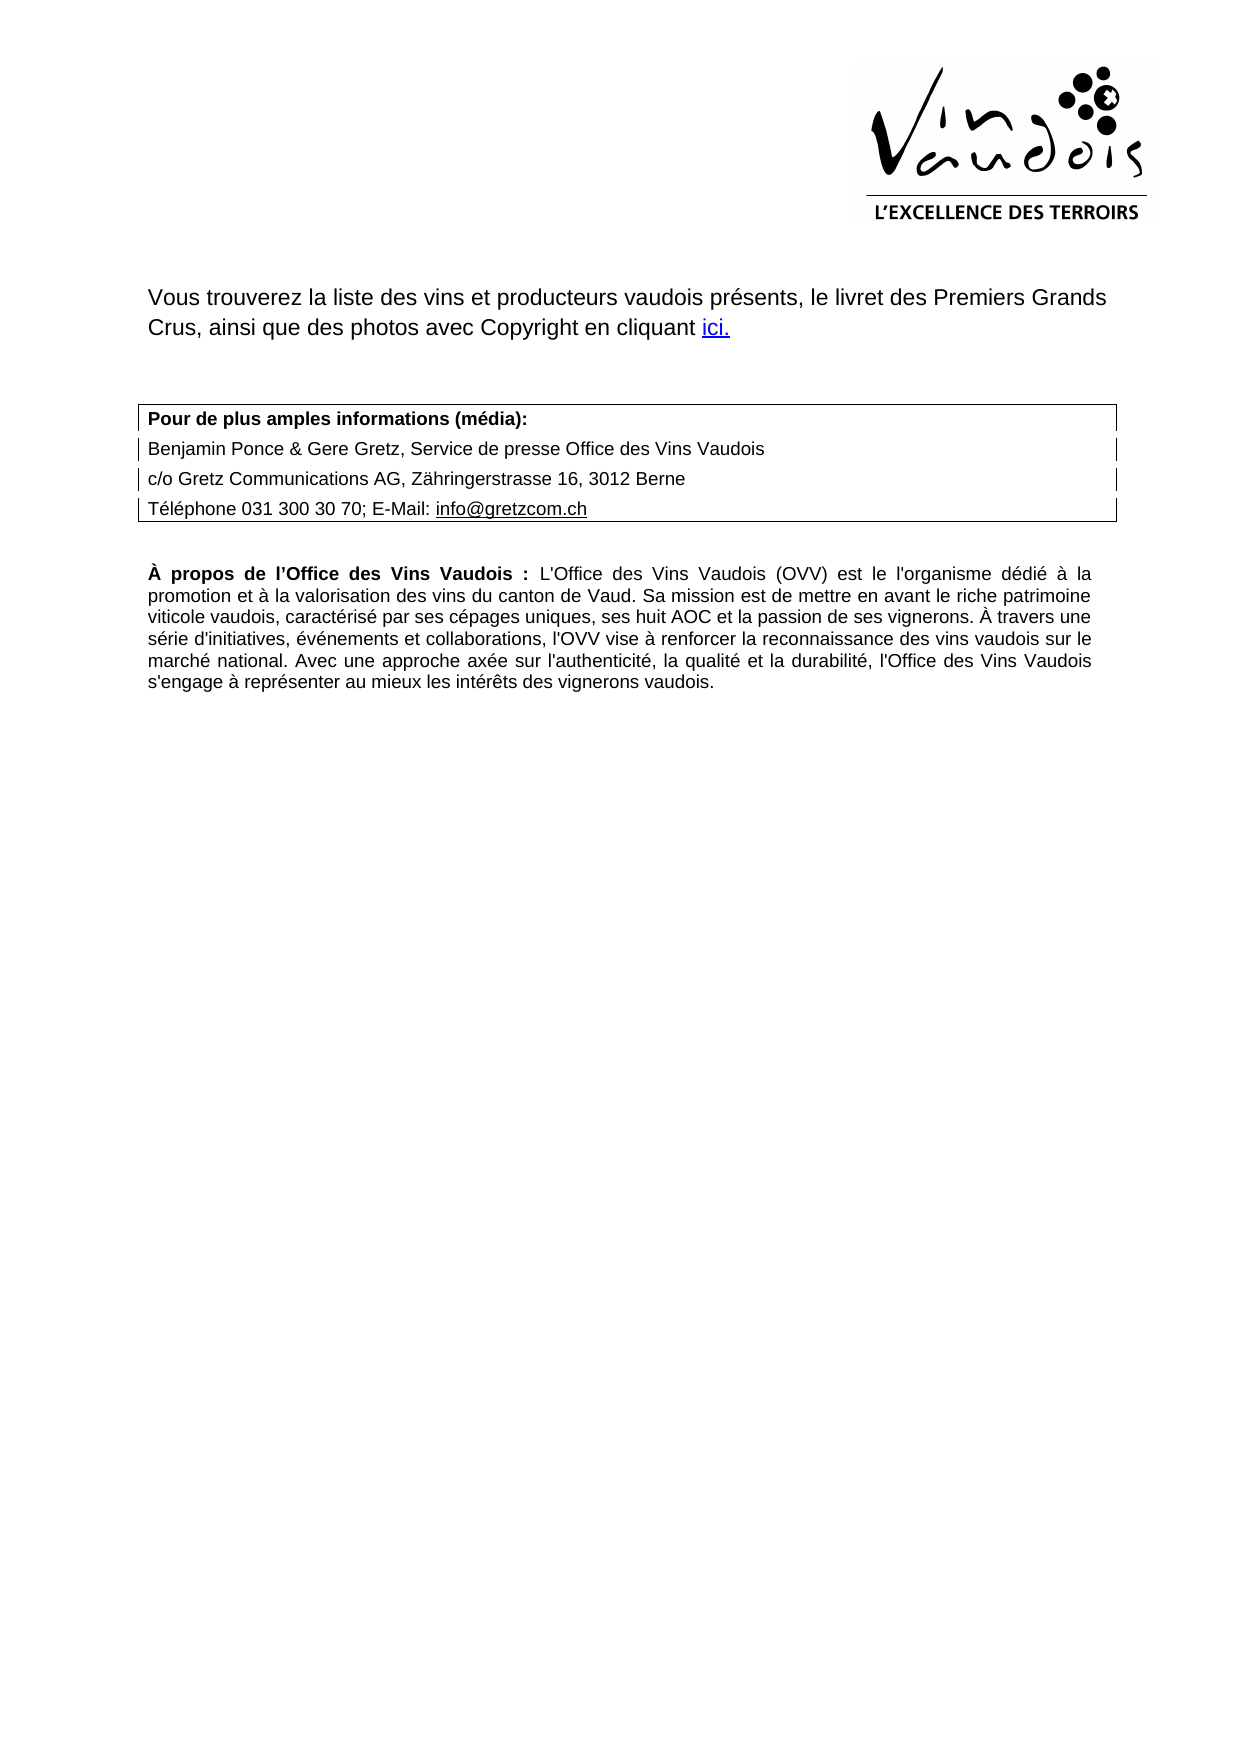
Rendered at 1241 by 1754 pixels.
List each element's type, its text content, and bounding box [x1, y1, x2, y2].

text À propos de l’Office des Vins Vaudois : L'Office des Vins Vaudois (OVV) est le l'organisme dédié à la promotion et à la valorisation des vins du canton de Vaud. Sa mission est de mettre en avant le riche patrimoine viticole vaudois, caractérisé par ses cépages uniques, ses huit AOC et la passion de ses vignerons. À travers une série d'initiatives, événements et collaborations, l'OVV vise à renforcer la reconnaissance des vins vaudois sur le marché national. Avec une approche axée sur l'authenticité, la qualité et la durabilité, l'Office des Vins Vaudois s'engage à représenter au mieux les intérêts des vignerons vaudois. [148, 563, 1092, 692]
text Pour de plus amples informations (média): [139, 405, 1116, 431]
picture [853, 62, 1160, 224]
text c/o Gretz Communications AG, Zähringerstrasse 16, 3012 Berne [139, 468, 1116, 491]
text Benjamin Ponce & Gere Gretz, Service de presse Office des Vins Vaudois [139, 438, 1116, 461]
text Vous trouverez la liste des vins et producteurs vaudois présents, le livret des Premiers Grands Crus, ainsi que des photos avec Copyright en cliquant ici. [148, 283, 1107, 340]
text Téléphone 031 300 30 70; E-Mail: info@gretzcom.ch [139, 498, 1116, 521]
